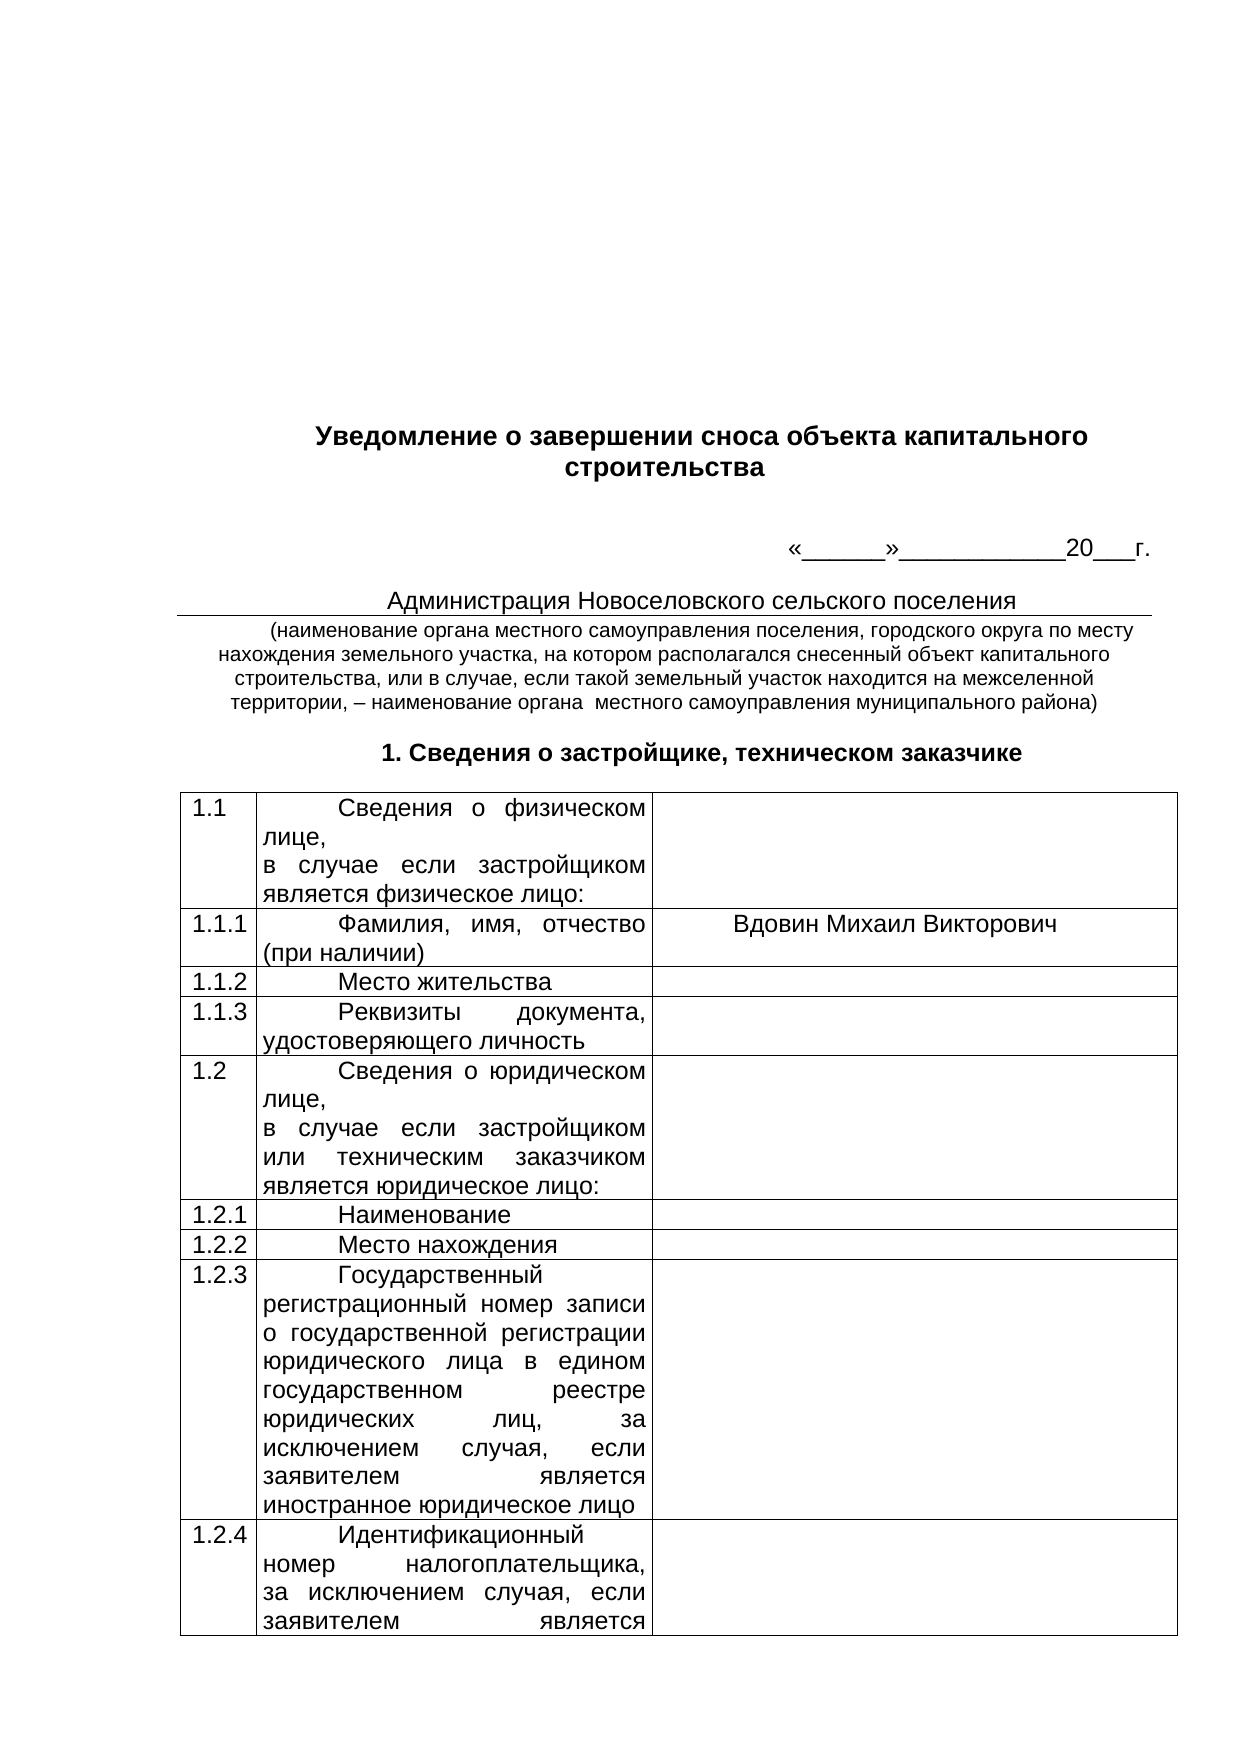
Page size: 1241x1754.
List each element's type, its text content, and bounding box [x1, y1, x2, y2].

table_cell [653, 1200, 1177, 1229]
table_header [653, 793, 1177, 908]
text «______»____________20___г. [177, 532, 1152, 561]
table_cell [653, 967, 1177, 996]
table_cell 1.1.2 [181, 967, 256, 996]
table_cell Место жительства [257, 967, 652, 996]
table_cell 1.2.1 [181, 1200, 256, 1229]
text 1. Сведения о застройщике, техническом заказчике [177, 738, 1152, 767]
table_cell Сведения о юридическом лице, в случае если застройщиком или техническим заказчиком является юридическое лицо: [257, 1056, 652, 1199]
table_cell 1.2.4 [181, 1520, 256, 1635]
table_cell Вдовин Михаил Викторович [653, 909, 1177, 966]
table_cell 1.2 [181, 1056, 256, 1199]
table_header Сведения о физическом лице, в случае если застройщиком является физическое лицо: [257, 793, 652, 908]
table_cell 1.2.3 [181, 1260, 256, 1519]
table_cell 1.1.3 [181, 997, 256, 1054]
table_cell [653, 1260, 1177, 1519]
table_cell Место нахождения [257, 1230, 652, 1259]
table_cell [653, 1056, 1177, 1199]
table_cell Реквизиты документа, удостоверяющего личность [257, 997, 652, 1054]
text Уведомление о завершении сноса объекта капитального строительства [177, 420, 1152, 482]
table_cell Наименование [257, 1200, 652, 1229]
text Администрация Новоселовского сельского поселения [177, 586, 1152, 615]
table_header 1.1 [181, 793, 256, 908]
table_cell [653, 997, 1177, 1054]
table_cell [653, 1230, 1177, 1259]
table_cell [257, 1520, 652, 1635]
table_cell 1.1.1 [181, 909, 256, 966]
text (наименование органа местного самоуправления поселения, городского округа по месту нахождения земельного участка, на котором располагался снесенный объект капитального строительства, или в случае, если такой земельный участок находится на межселенной территории, – наименование органа местного самоуправления муниципального района) [177, 616, 1152, 714]
table_cell [653, 1520, 1177, 1635]
table_cell 1.2.2 [181, 1230, 256, 1259]
table_cell Фамилия, имя, отчество (при наличии) [257, 909, 652, 966]
table_cell Государственный регистрационный номер записи о государственной регистрации юридического лица в едином государственном реестре юридических лиц, за исключением случая, если заявителем является иностранное юридическое лицо [257, 1260, 652, 1519]
